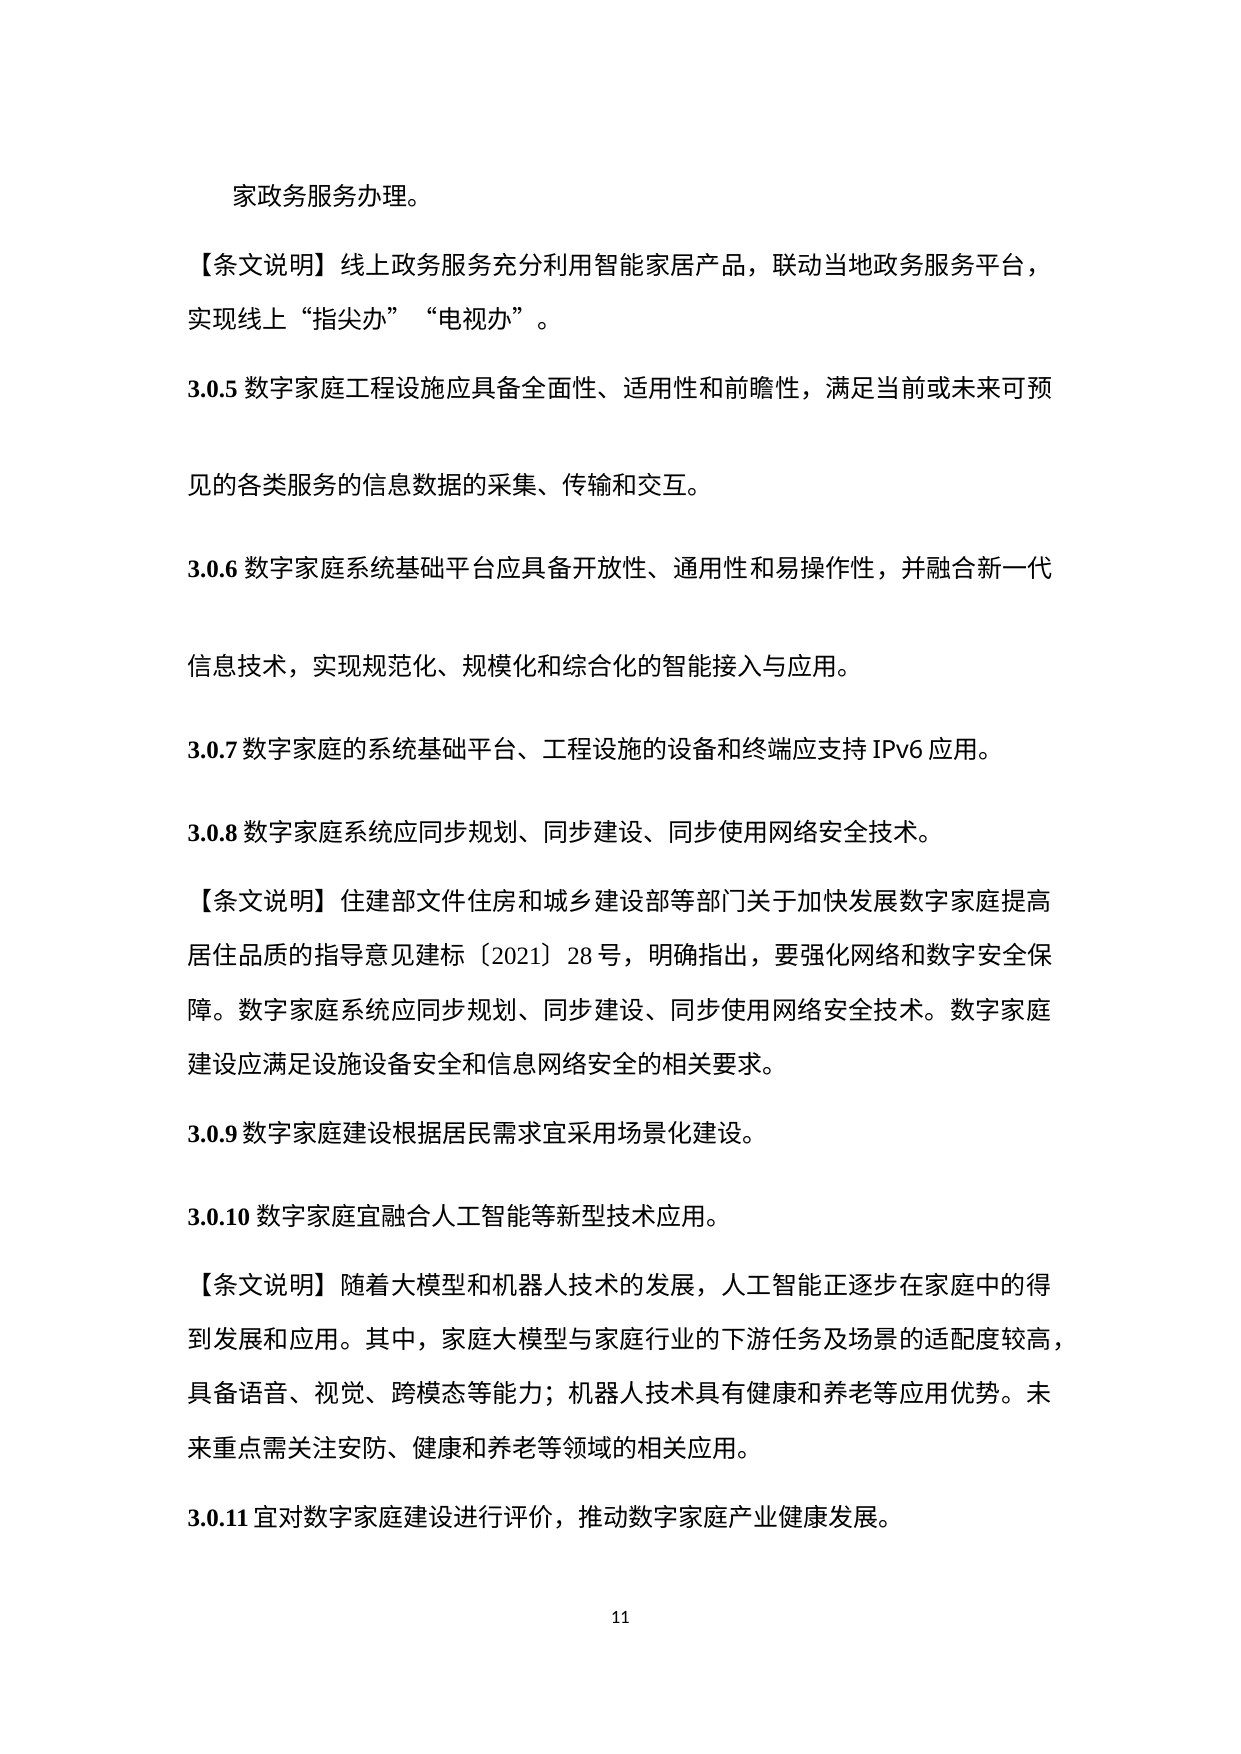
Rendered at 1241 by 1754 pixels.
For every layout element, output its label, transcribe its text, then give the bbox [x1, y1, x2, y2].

text 3.0.9数字家庭建设根据居民需求宜采用场景化建设。 [187, 1099, 1053, 1164]
text 3.0.7数字家庭的系统基础平台、工程设施的设备和终端应支持IPv6应用。 [187, 715, 1053, 780]
text 【条文说明】随着大模型和机器人技术的发展，人工智能正逐步在家庭中的得到发展和应用。其中，家庭大模型与家庭行业的下游任务及场景的适配度较高，具备语音、视觉、跨模态等能力；机器人技术具有健康和养老等应用优势。未来重点需关注安防、健康和养老等领域的相关应用。 [187, 1265, 1053, 1464]
text 3.0.6 数字家庭系统基础平台应具备开放性、通用性和易操作性，并融合新一代信息技术，实现规范化、规模化和综合化的智能接入与应用。 [187, 534, 1053, 697]
text 3.0.10 数字家庭宜融合人工智能等新型技术应用。 [187, 1182, 1053, 1247]
text 3.0.11宜对数字家庭建设进行评价，推动数字家庭产业健康发展。 [187, 1483, 1053, 1548]
text 3.0.5 数字家庭工程设施应具备全面性、适用性和前瞻性，满足当前或未来可预见的各类服务的信息数据的采集、传输和交互。 [187, 354, 1053, 516]
text 【条文说明】线上政务服务充分利用智能家居产品，联动当地政务服务平台，实现线上“指尖办”“电视办”。 [187, 245, 1053, 336]
text 3.0.8 数字家庭系统应同步规划、同步建设、同步使用网络安全技术。 [187, 798, 1053, 863]
text 【条文说明】住建部文件住房和城乡建设部等部门关于加快发展数字家庭提高居住品质的指导意见建标〔2021〕28号，明确指出，要强化网络和数字安全保障。数字家庭系统应同步规划、同步建设、同步使用网络安全技术。数字家庭建设应满足设施设备安全和信息网络安全的相关要求。 [187, 881, 1053, 1081]
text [233, 162, 1053, 227]
